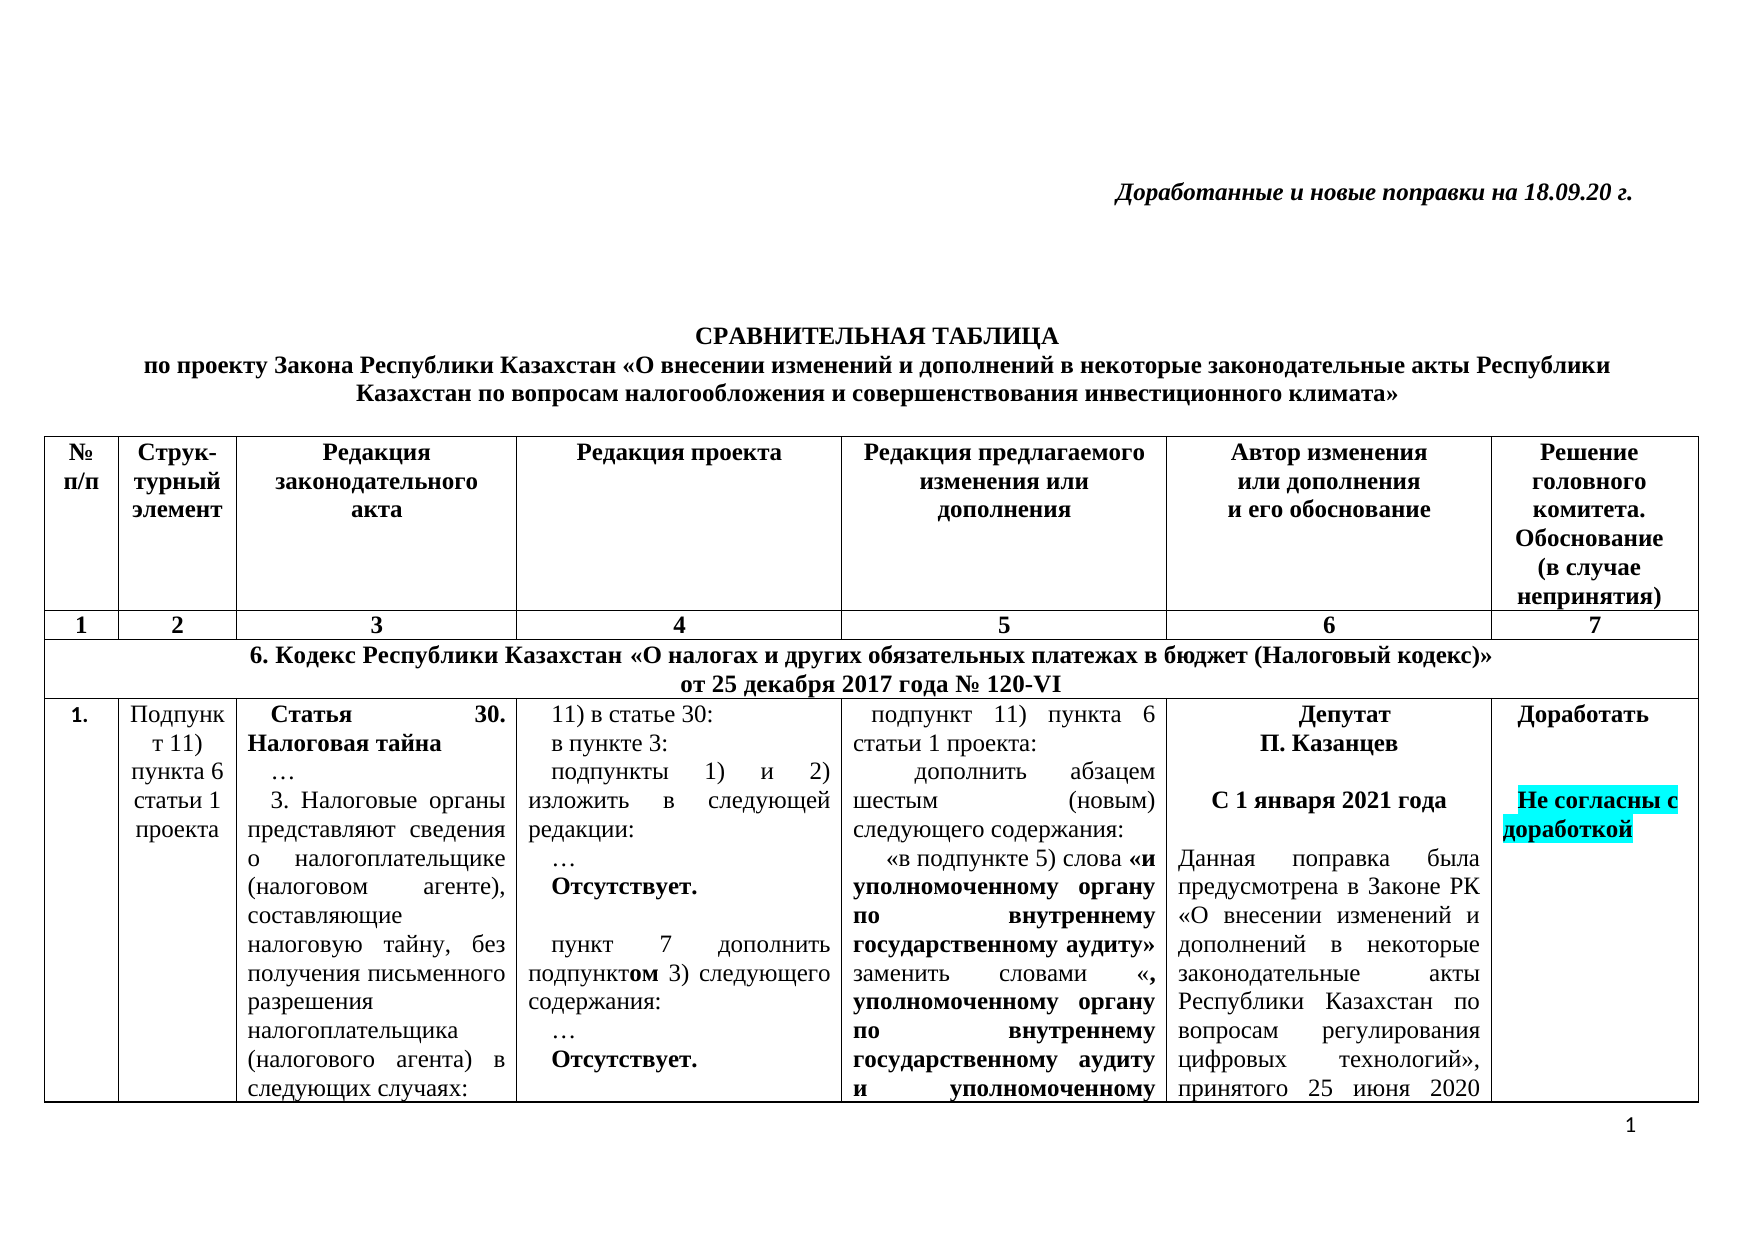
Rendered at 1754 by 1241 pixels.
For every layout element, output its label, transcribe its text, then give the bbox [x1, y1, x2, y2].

table_header Решение головного комитета. Обоснование (в случае непринятия) [1492, 437, 1698, 609]
text по проекту Закона Республики Казахстан «О внесении изменений и дополнений в некоторые законодательные акты Республики Казахстан по вопросам налогообложения и совершенствования инвестиционного климата» [118, 350, 1636, 407]
table_cell 6 [1167, 611, 1491, 639]
table_cell 6. Кодекс Республики Казахстан «О налогах и других обязательных платежах в бюджет (Налоговый кодекс)» от 25 декабря 2017 года № 120-VI [45, 640, 1698, 698]
table_header Автор изменения или дополнения и его обоснование [1167, 437, 1491, 609]
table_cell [1167, 699, 1491, 1101]
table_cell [237, 699, 516, 1101]
table_cell [45, 699, 118, 1101]
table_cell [842, 699, 1166, 1101]
table_header Струк-турный элемент [119, 437, 236, 609]
table_cell 5 [842, 611, 1166, 639]
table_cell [517, 699, 841, 1101]
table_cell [119, 699, 236, 1101]
table_header Редакция законодательного акта [237, 437, 516, 609]
text СРАВНИТЕЛЬНАЯ ТАБЛИЦА [118, 321, 1636, 350]
text Доработанные и новые поправки на 18.09.20 г. [118, 177, 1636, 206]
table_cell 7 [1492, 611, 1698, 639]
table_cell 1 [45, 611, 118, 639]
table_header Редакция предлагаемого изменения или дополнения [842, 437, 1166, 609]
table_header Редакция проекта [517, 437, 841, 609]
table_cell 4 [517, 611, 841, 639]
table_cell 3 [237, 611, 516, 639]
table_cell 2 [119, 611, 236, 639]
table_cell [1492, 699, 1698, 1101]
table_header № п/п [45, 437, 118, 609]
